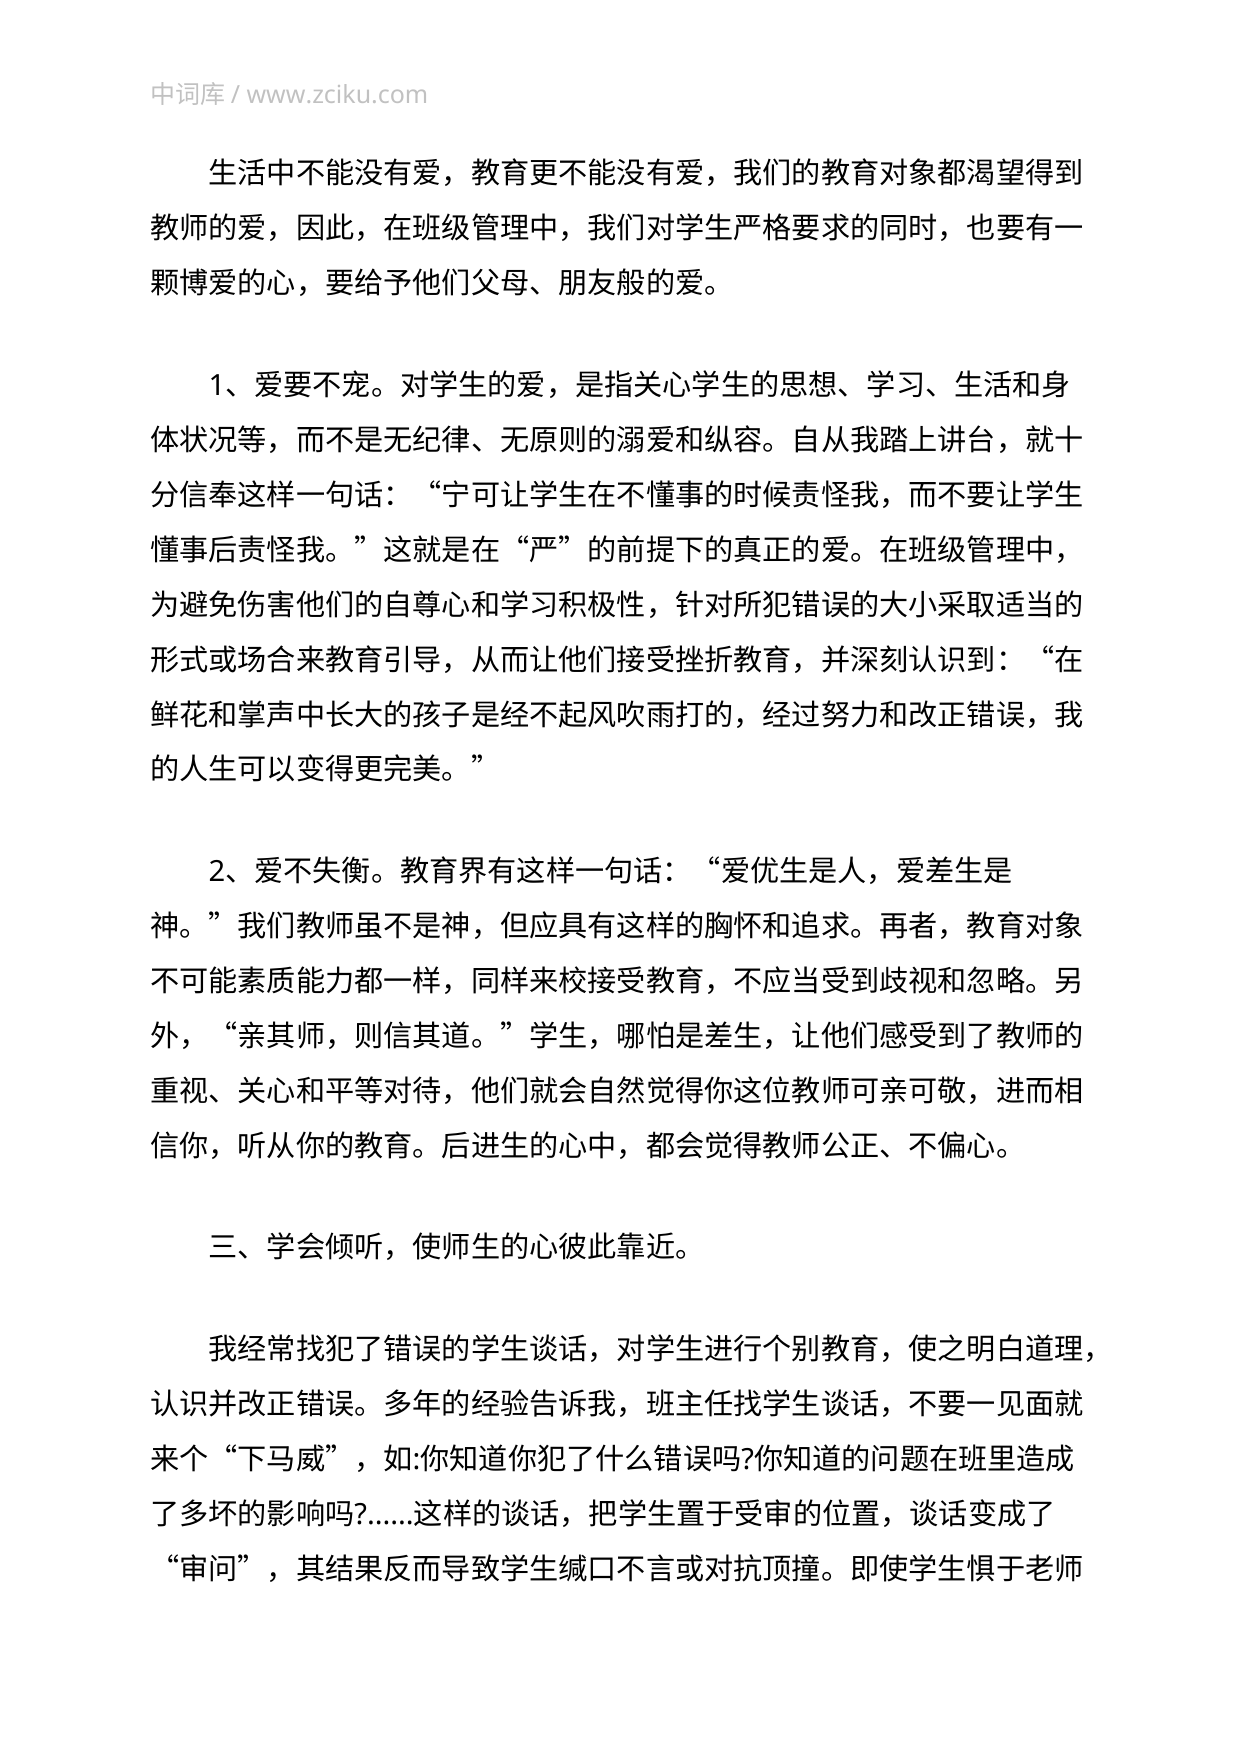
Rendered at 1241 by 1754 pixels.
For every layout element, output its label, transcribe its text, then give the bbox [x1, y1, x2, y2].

text 1、爱要不宠。对学生的爱，是指关心学生的思想、学习、生活和身体状况等，而不是无纪律、无原则的溺爱和纵容。自从我踏上讲台，就十分信奉这样一句话：“宁可让学生在不懂事的时候责怪我，而不要让学生懂事后责怪我。”这就是在“严”的前提下的真正的爱。在班级管理中，为避免伤害他们的自尊心和学习积极性，针对所犯错误的大小采取适当的形式或场合来教育引导，从而让他们接受挫折教育，并深刻认识到：“在鲜花和掌声中长大的孩子是经不起风吹雨打的，经过努力和改正错误，我的人生可以变得更完美。” [150, 362, 1090, 788]
text 三、学会倾听，使师生的心彼此靠近。 [150, 1224, 1090, 1266]
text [150, 1326, 1090, 1588]
text 生活中不能没有爱，教育更不能没有爱，我们的教育对象都渴望得到教师的爱，因此，在班级管理中，我们对学生严格要求的同时，也要有一颗博爱的心，要给予他们父母、朋友般的爱。 [150, 150, 1090, 302]
text 2、爱不失衡。教育界有这样一句话：“爱优生是人，爱差生是神。”我们教师虽不是神，但应具有这样的胸怀和追求。再者，教育对象不可能素质能力都一样，同样来校接受教育，不应当受到歧视和忽略。另外，“亲其师，则信其道。”学生，哪怕是差生，让他们感受到了教师的重视、关心和平等对待，他们就会自然觉得你这位教师可亲可敬，进而相信你，听从你的教育。后进生的心中，都会觉得教师公正、不偏心。 [150, 848, 1090, 1164]
